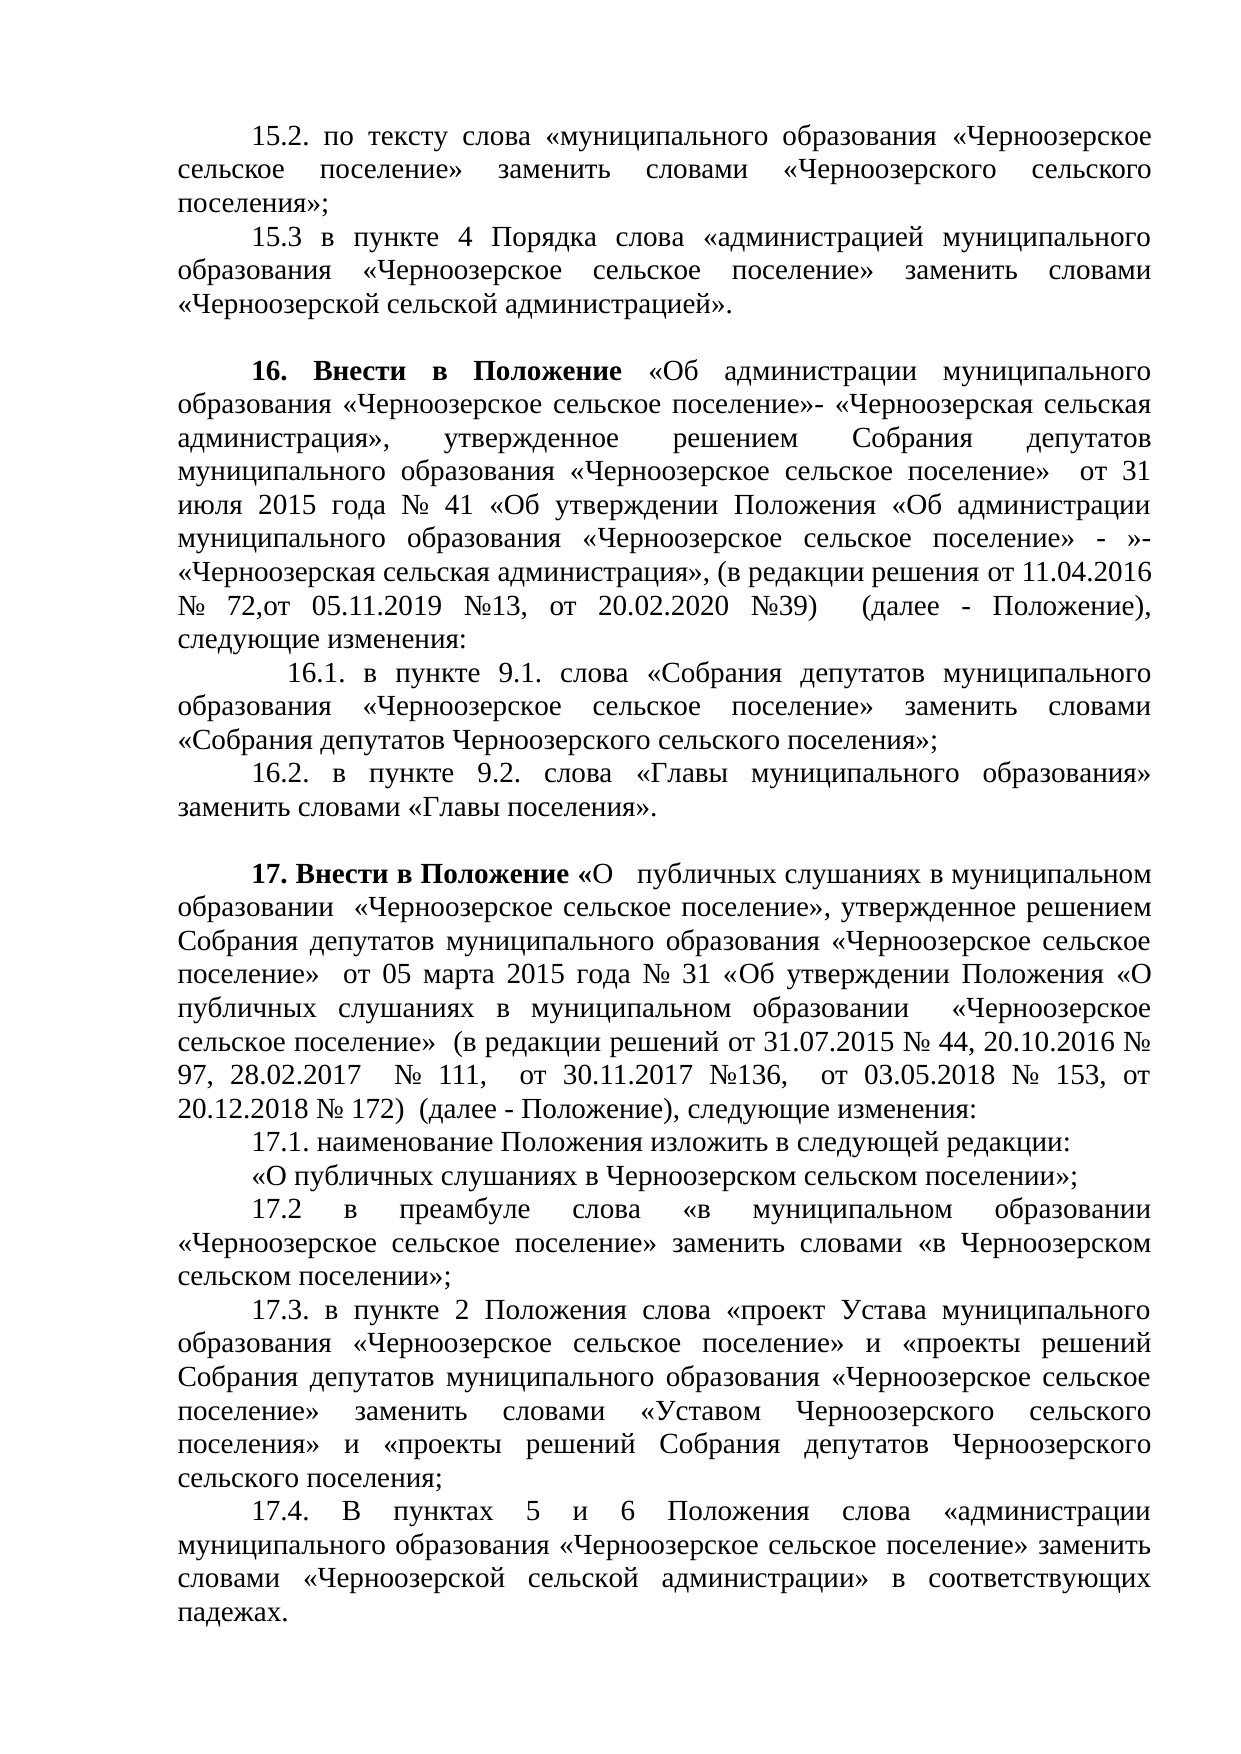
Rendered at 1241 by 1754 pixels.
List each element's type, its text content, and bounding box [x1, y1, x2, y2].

text 16.2. в пункте 9.2. слова «Главы муниципального образования» заменить словами «Главы поселения». [177, 755, 1152, 822]
text 17. Внести в Положение «О публичных слушаниях в муниципальном образовании «Черноозерское сельское поселение», утвержденное решением Собрания депутатов муниципального образования «Черноозерское сельское поселение» от 05 марта 2015 года № 31 «Об утверждении Положения «О публичных слушаниях в муниципальном образовании «Черноозерское сельское поселение» (в редакции решений от 31.07.2015 № 44, 20.10.2016 № 97, 28.02.2017 № 111, от 30.11.2017 №136, от 03.05.2018 № 153, от 20.12.2018 № 172) (далее - Положение), следующие изменения: [177, 856, 1152, 1124]
text «О публичных слушаниях в Черноозерском сельском поселении»; [177, 1158, 1152, 1191]
text 16.1. в пункте 9.1. слова «Собрания депутатов муниципального образования «Черноозерское сельское поселение» заменить словами «Собрания депутатов Черноозерского сельского поселения»; [177, 655, 1152, 755]
text 17.1. наименование Положения изложить в следующей редакции: [177, 1124, 1152, 1158]
text 16. Внести в Положение «Об администрации муниципального образования «Черноозерское сельское поселение»- «Черноозерская сельская администрация», утвержденное решением Собрания депутатов муниципального образования «Черноозерское сельское поселение» от 31 июля 2015 года № 41 «Об утверждении Положения «Об администрации муниципального образования «Черноозерское сельское поселение» - »- «Черноозерская сельская администрация», (в редакции решения от 11.04.2016 № 72,от 05.11.2019 №13, от 20.02.2020 №39) (далее - Положение), следующие изменения: [177, 353, 1152, 655]
text 17.2 в преамбуле слова «в муниципальном образовании «Черноозерское сельское поселение» заменить словами «в Черноозерском сельском поселении»; [177, 1191, 1152, 1292]
text 15.3 в пункте 4 Порядка слова «администрацией муниципального образования «Черноозерское сельское поселение» заменить словами «Черноозерской сельской администрацией». [177, 219, 1152, 319]
text 17.4. В пунктах 5 и 6 Положения слова «администрации муниципального образования «Черноозерское сельское поселение» заменить словами «Черноозерской сельской администрации» в соответствующих падежах. [177, 1493, 1152, 1627]
text 15.2. по тексту слова «муниципального образования «Черноозерское сельское поселение» заменить словами «Черноозерского сельского поселения»; [177, 118, 1152, 219]
text 17.3. в пункте 2 Положения слова «проект Устава муниципального образования «Черноозерское сельское поселение» и «проекты решений Собрания депутатов муниципального образования «Черноозерское сельское поселение» заменить словами «Уставом Черноозерского сельского поселения» и «проекты решений Собрания депутатов Черноозерского сельского поселения; [177, 1292, 1152, 1493]
